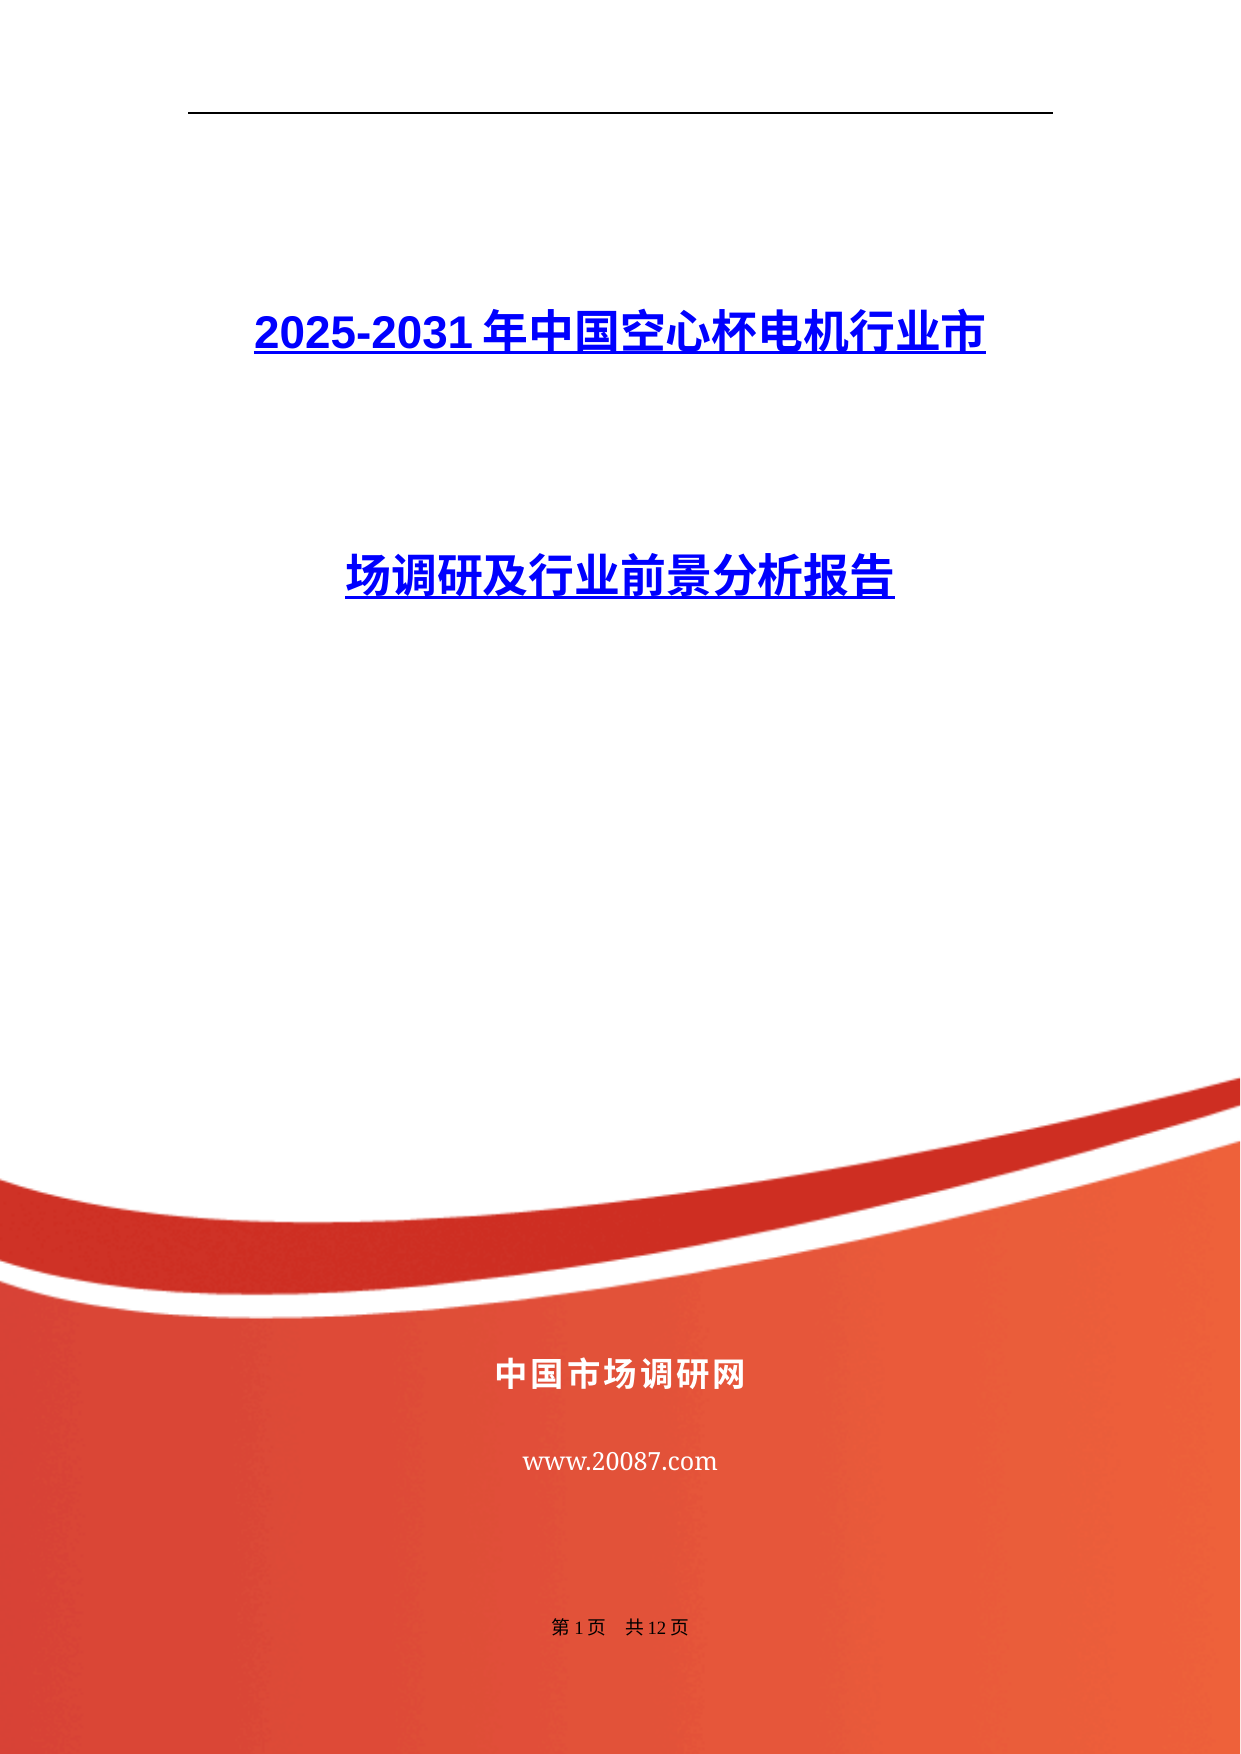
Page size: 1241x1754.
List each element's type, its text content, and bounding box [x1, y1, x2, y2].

subtitle 中国市场调研网 [187, 1339, 1053, 1404]
text www.20087.com [187, 1428, 1053, 1493]
picture [0, 1006, 1241, 1754]
table_header 2025-2031年中国空心杯电机行业市场调研及行业前景分析报告 [188, 207, 1053, 773]
